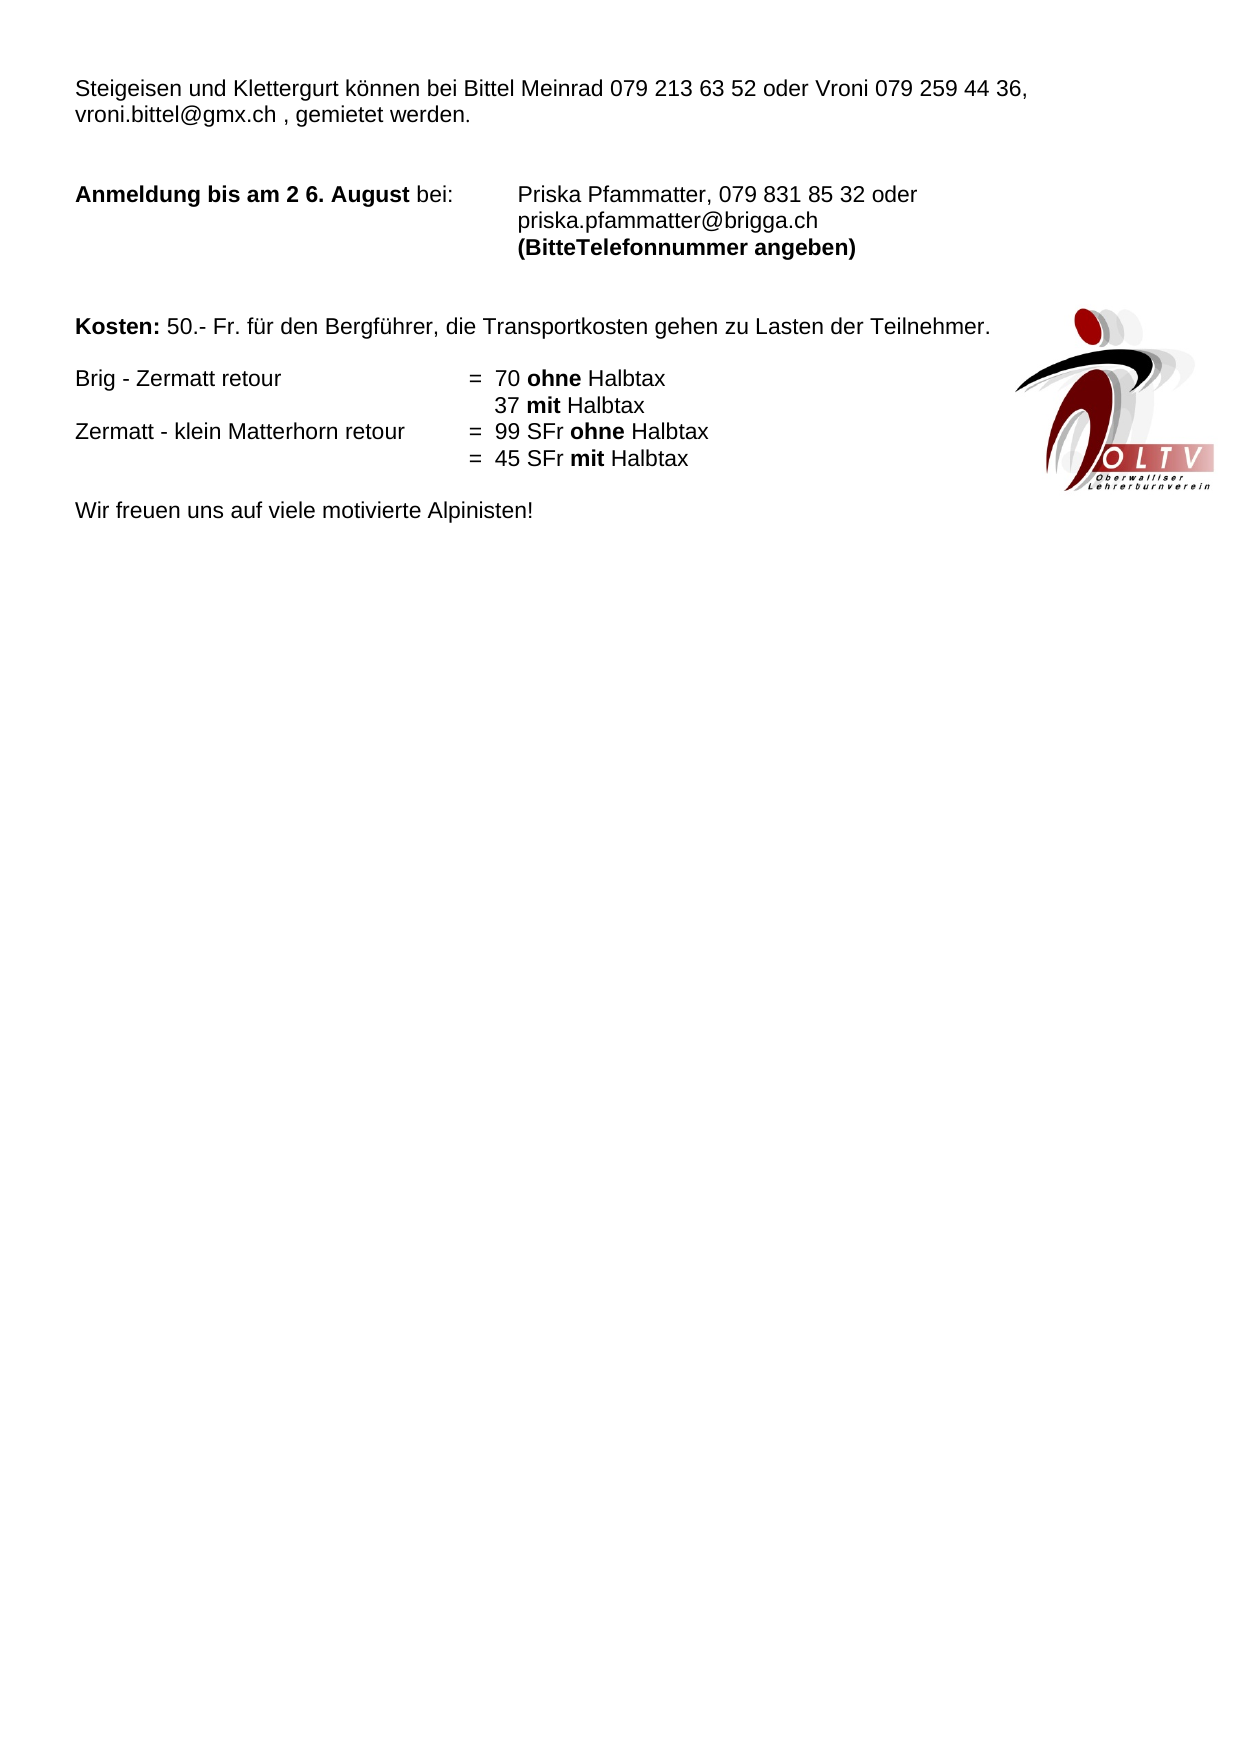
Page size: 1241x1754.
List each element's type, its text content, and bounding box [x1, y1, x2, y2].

text priska.pfammatter@brigga.ch [517, 207, 1165, 234]
text = 45 SFr mit Halbtax [75, 444, 1165, 471]
text 37 mit Halbtax [75, 392, 1165, 418]
text (BitteTelefonnummer angeben) [517, 234, 1165, 260]
text Brig - Zermatt retour = 70 ohne Halbtax [75, 365, 1165, 392]
text Steigeisen und Klettergurt können bei Bittel Meinrad 079 213 63 52 oder Vroni 079 259 44 36, vroni.bittel@gmx.ch , gemietet werden. [75, 75, 1165, 128]
text Kosten: 50.- Fr. für den Bergführer, die Transportkosten gehen zu Lasten der Teilnehmer. [75, 313, 1165, 339]
picture [998, 282, 1222, 525]
text Zermatt - klein Matterhorn retour = 99 SFr ohne Halbtax [75, 418, 1165, 444]
text Anmeldung bis am 2 6. August bei: Priska Pfammatter, 079 831 85 32 oder [75, 181, 1165, 207]
text Wir freuen uns auf viele motivierte Alpinisten! [75, 497, 1165, 523]
